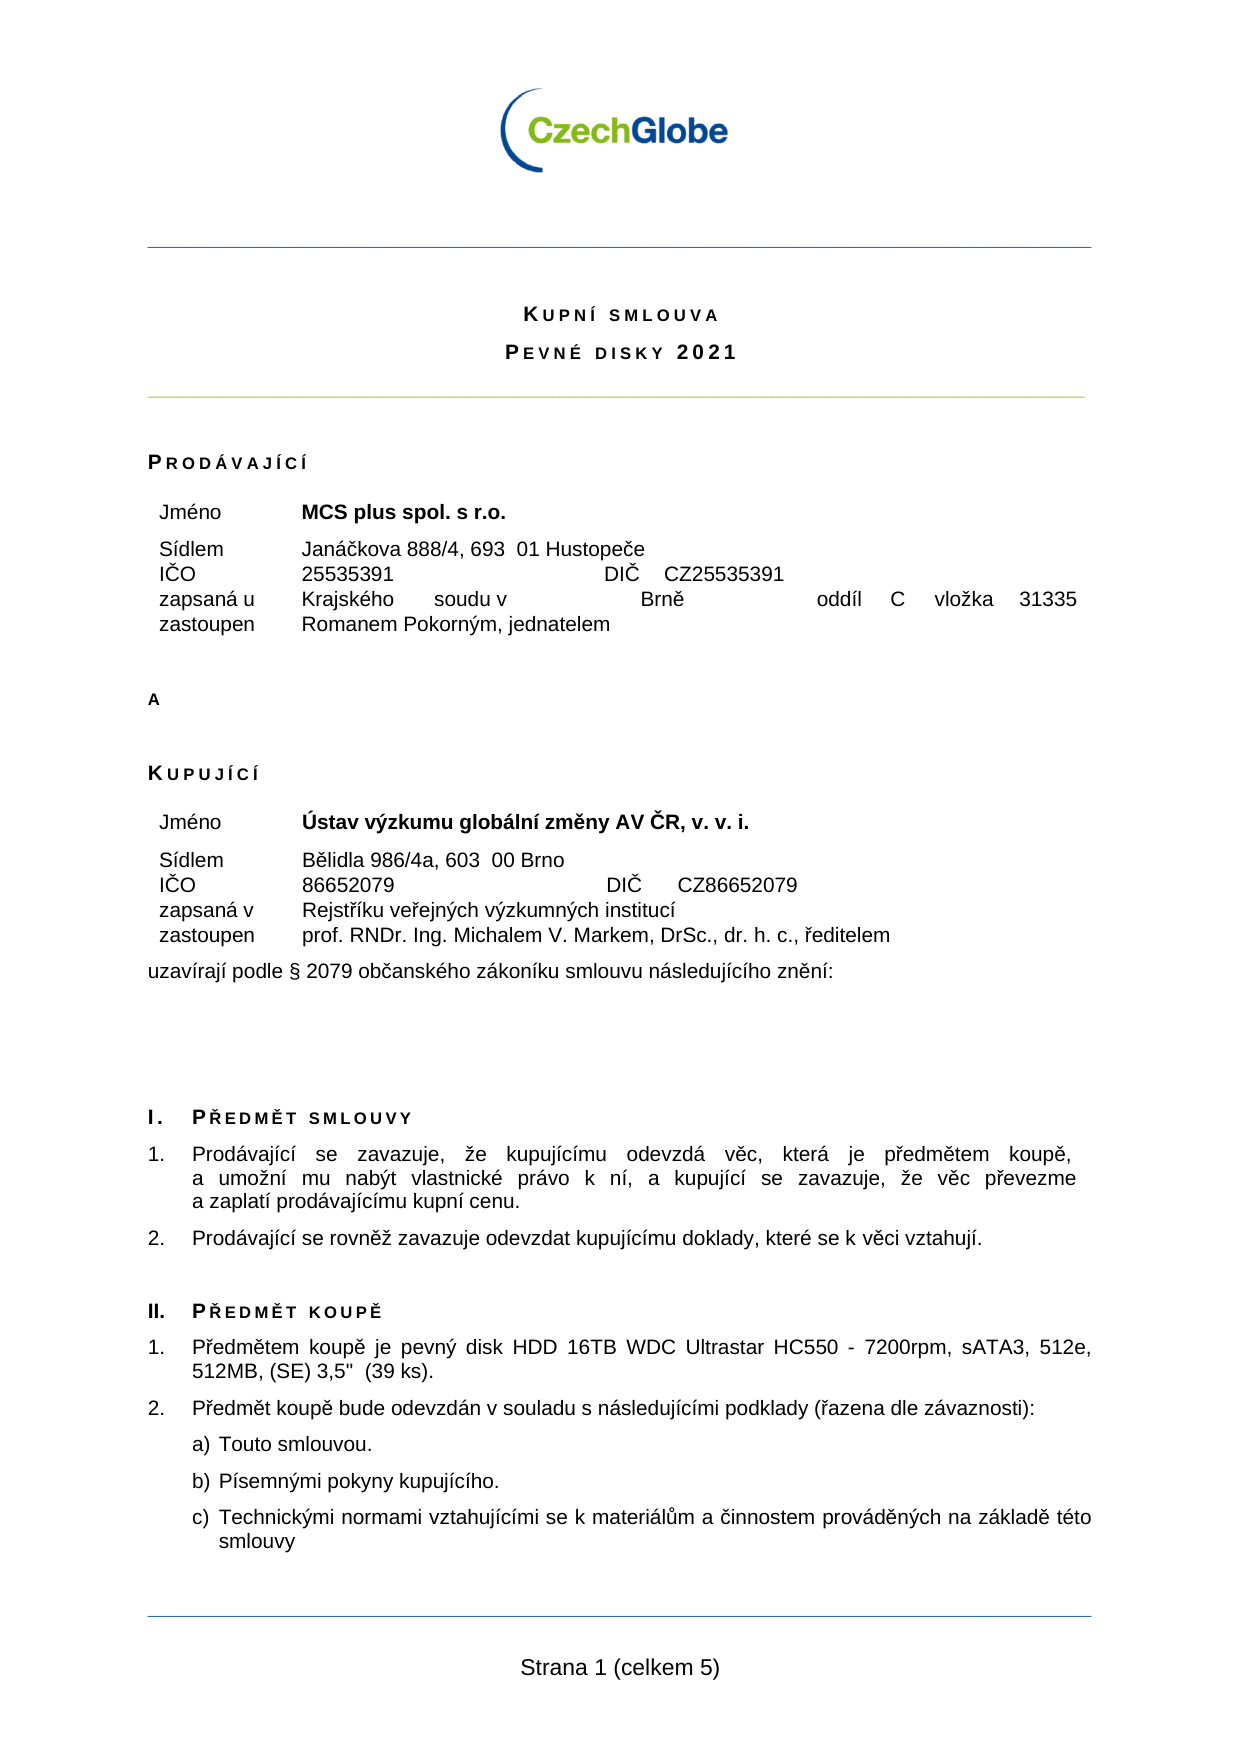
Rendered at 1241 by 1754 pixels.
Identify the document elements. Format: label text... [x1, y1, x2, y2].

table_cell zastoupen [148, 611, 290, 636]
table_cell Brně [522, 586, 802, 611]
list Prodávající se zavazuje, že kupujícímu odevzdá věc, která je předmětem koupě, a umožní mu nabýt vlastnické právo k ní, a kupující se zavazuje, že věc převezme a zaplatí prodávajícímu kupní cenu. [148, 1141, 1093, 1213]
table_cell vložka [920, 586, 1008, 611]
list Předmětem koupě je pevný disk HDD 16TB WDC Ultrastar HC550 - 7200rpm, sATA3, 512e, 512MB, (SE) 3,5" (39 ks). [148, 1335, 1093, 1383]
list Technickými normami vztahujícími se k materiálům a činnostem prováděných na základě této smlouvy [192, 1505, 1093, 1553]
table_cell 86652079 [291, 872, 595, 897]
table_cell Romanem Pokorným, jednatelem [290, 611, 1093, 636]
text Kupující [148, 760, 1093, 785]
table_cell DIČ [595, 872, 666, 897]
table_cell IČO [148, 872, 291, 897]
list Předmět koupě [148, 1299, 1093, 1323]
table_cell Sídlem [148, 847, 291, 872]
table_header Ústav výzkumu globální změny AV ČR, v. v. i. [291, 797, 1093, 847]
table_cell IČO [148, 561, 290, 586]
table_cell zapsaná v [148, 897, 291, 922]
table_header Jméno [148, 797, 291, 847]
table_header MCS plus spol. s r.o. [290, 486, 1093, 536]
text a [148, 685, 1093, 710]
table_cell prof. RNDr. Ing. Michalem V. Markem, DrSc., dr. h. c., ředitelem [291, 922, 1093, 947]
table_cell 31335 [1008, 586, 1093, 611]
table_cell Rejstříku veřejných výzkumných institucí [291, 897, 1093, 922]
table_cell 25535391 [290, 561, 593, 586]
text _________________________________________________________________________________ [148, 376, 1093, 400]
table_header Jméno [148, 486, 290, 536]
list Předmět koupě bude odevzdán v souladu s následujícími podklady (řazena dle závaznosti): [148, 1396, 1093, 1419]
table_cell Sídlem [148, 536, 290, 561]
table_cell oddíl [803, 586, 876, 611]
picture [498, 86, 742, 173]
table_cell zapsaná u [148, 586, 290, 611]
table_cell Krajského [290, 586, 423, 611]
table_cell CZ86652079 [666, 872, 1093, 897]
list Předmět smlouvy [148, 1105, 1093, 1129]
table_cell CZ25535391 [653, 561, 1093, 586]
text Kupní smlouva [148, 301, 1093, 326]
table_cell C [876, 586, 920, 611]
list Písemnými pokyny kupujícího. [192, 1468, 1093, 1492]
table_cell zastoupen [148, 922, 291, 947]
table_cell DIČ [593, 561, 653, 586]
list Prodávající se rovněž zavazuje odevzdat kupujícímu doklady, které se k věci vztahují. [148, 1226, 1093, 1250]
table_cell Bělidla 986/4a, 603 00 Brno [291, 847, 1093, 872]
text Pevné disky 2021 [148, 339, 1093, 364]
text Prodávající [148, 449, 1093, 474]
table_cell soudu v [423, 586, 522, 611]
list Touto smlouvou. [192, 1432, 1093, 1456]
table_cell Janáčkova 888/4, 693 01 Hustopeče [290, 536, 1093, 561]
text uzavírají podle § 2079 občanského zákoníku smlouvu následujícího znění: [148, 959, 1093, 983]
